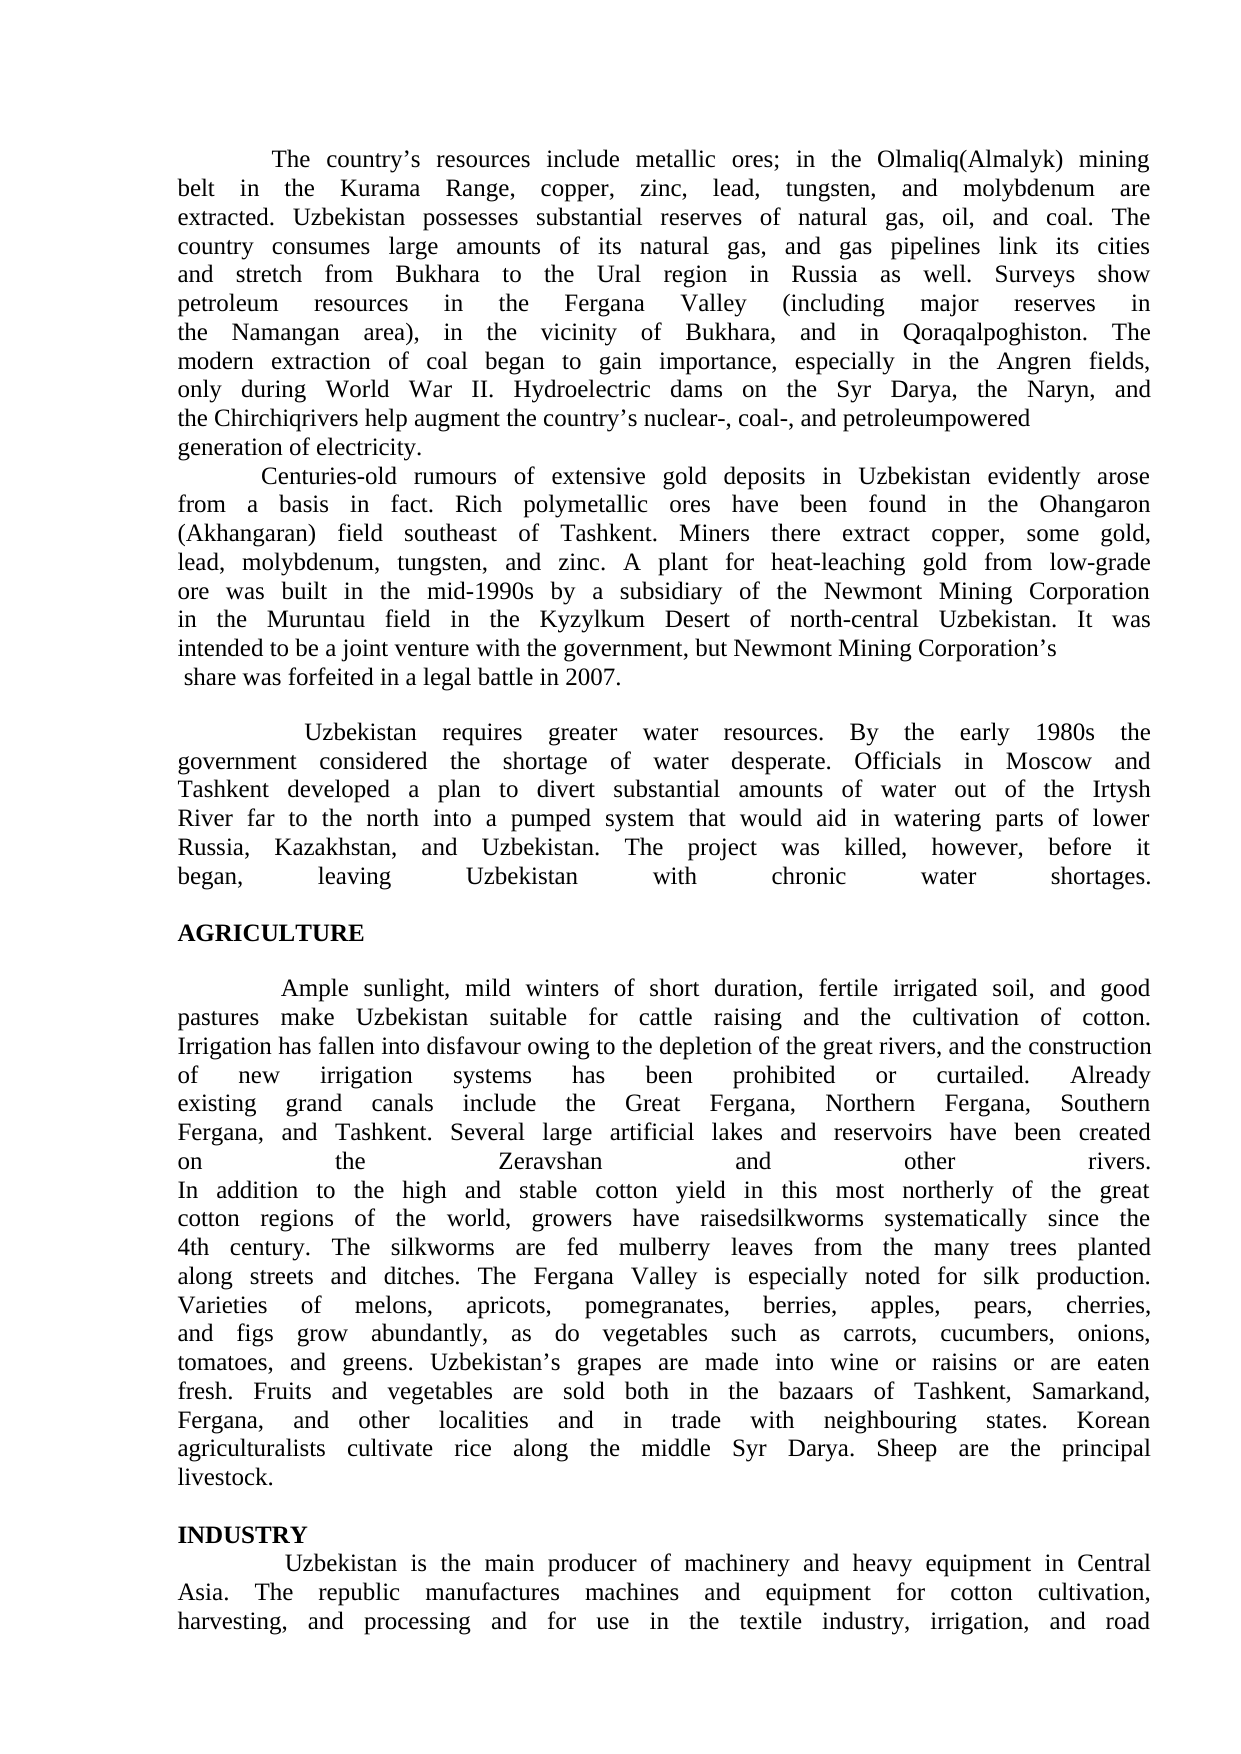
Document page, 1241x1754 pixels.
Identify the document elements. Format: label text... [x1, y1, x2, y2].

text Uzbekistan requires greater water resources. By the early 1980s the government considered the shortage of water desperate. Officials in Moscow and Tashkent developed a plan to divert substantial amounts of water out of the Irtysh River far to the north into a pumped system that would aid in watering parts of lower Russia, Kazakhstan, and Uzbekistan. The project was killed, however, before it began, leaving Uzbekistan with chronic water shortages. [177, 691, 1152, 918]
text The country’s resources include metallic ores; in the Olmaliq(Almalyk) mining belt in the Kurama Range, copper, zinc, lead, tungsten, and molybdenum are extracted. Uzbekistan possesses substantial reserves of natural gas, oil, and coal. The country consumes large amounts of its natural gas, and gas pipelines link its cities and stretch from Bukhara to the Ural region in Russia as well. Surveys show petroleum resources in the Fergana Valley (including major reserves in the Namangan area), in the vicinity of Bukhara, and in Qoraqalpoghiston. The modern extraction of coal began to gain importance, especially in the Angren fields, only during World War II. Hydroelectric dams on the Syr Darya, the Naryn, and the Chirchiqrivers help augment the country’s nuclear-, coal-, and petroleumpowered [177, 118, 1152, 432]
text AGRICULTURE [177, 918, 1152, 947]
text generation of electricity. [177, 432, 1152, 461]
text share was forfeited in a legal battle in 2007. [177, 662, 1152, 691]
text Centuries-old rumours of extensive gold deposits in Uzbekistan evidently arose from a basis in fact. Rich polymetallic ores have been found in the Ohangaron (Akhangaran) field southeast of Tashkent. Miners there extract copper, some gold, lead, molybdenum, tungsten, and zinc. A plant for heat-leaching gold from low-grade ore was built in the mid-1990s by a subsidiary of the Newmont Mining Corporation in the Muruntau field in the Kyzylkum Desert of north-central Uzbekistan. It was intended to be a joint venture with the government, but Newmont Mining Corporation’s [177, 461, 1152, 662]
text Ample sunlight, mild winters of short duration, fertile irrigated soil, and good pastures make Uzbekistan suitable for cattle raising and the cultivation of cotton. Irrigation has fallen into disfavour owing to the depletion of the great rivers, and the construction of new irrigation systems has been prohibited or curtailed. Already existing grand canals include the Great Fergana, Northern Fergana, Southern Fergana, and Tashkent. Several large artificial lakes and reservoirs have been created on the Zeravshan and other rivers. In addition to the high and stable cotton yield in this most northerly of the great cotton regions of the world, growers have raisedsilkworms systematically since the 4th century. The silkworms are fed mulberry leaves from the many trees planted along streets and ditches. The Fergana Valley is especially noted for silk production. Varieties of melons, apricots, pomegranates, berries, apples, pears, cherries, and figs grow abundantly, as do vegetables such as carrots, cucumbers, onions, tomatoes, and greens. Uzbekistan’s grapes are made into wine or raisins or are eaten fresh. Fruits and vegetables are sold both in the bazaars of Tashkent, Samarkand, Fergana, and other localities and in trade with neighbouring states. Korean agriculturalists cultivate rice along the middle Syr Darya. Sheep are the principal livestock. [177, 947, 1152, 1520]
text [177, 1520, 1152, 1635]
